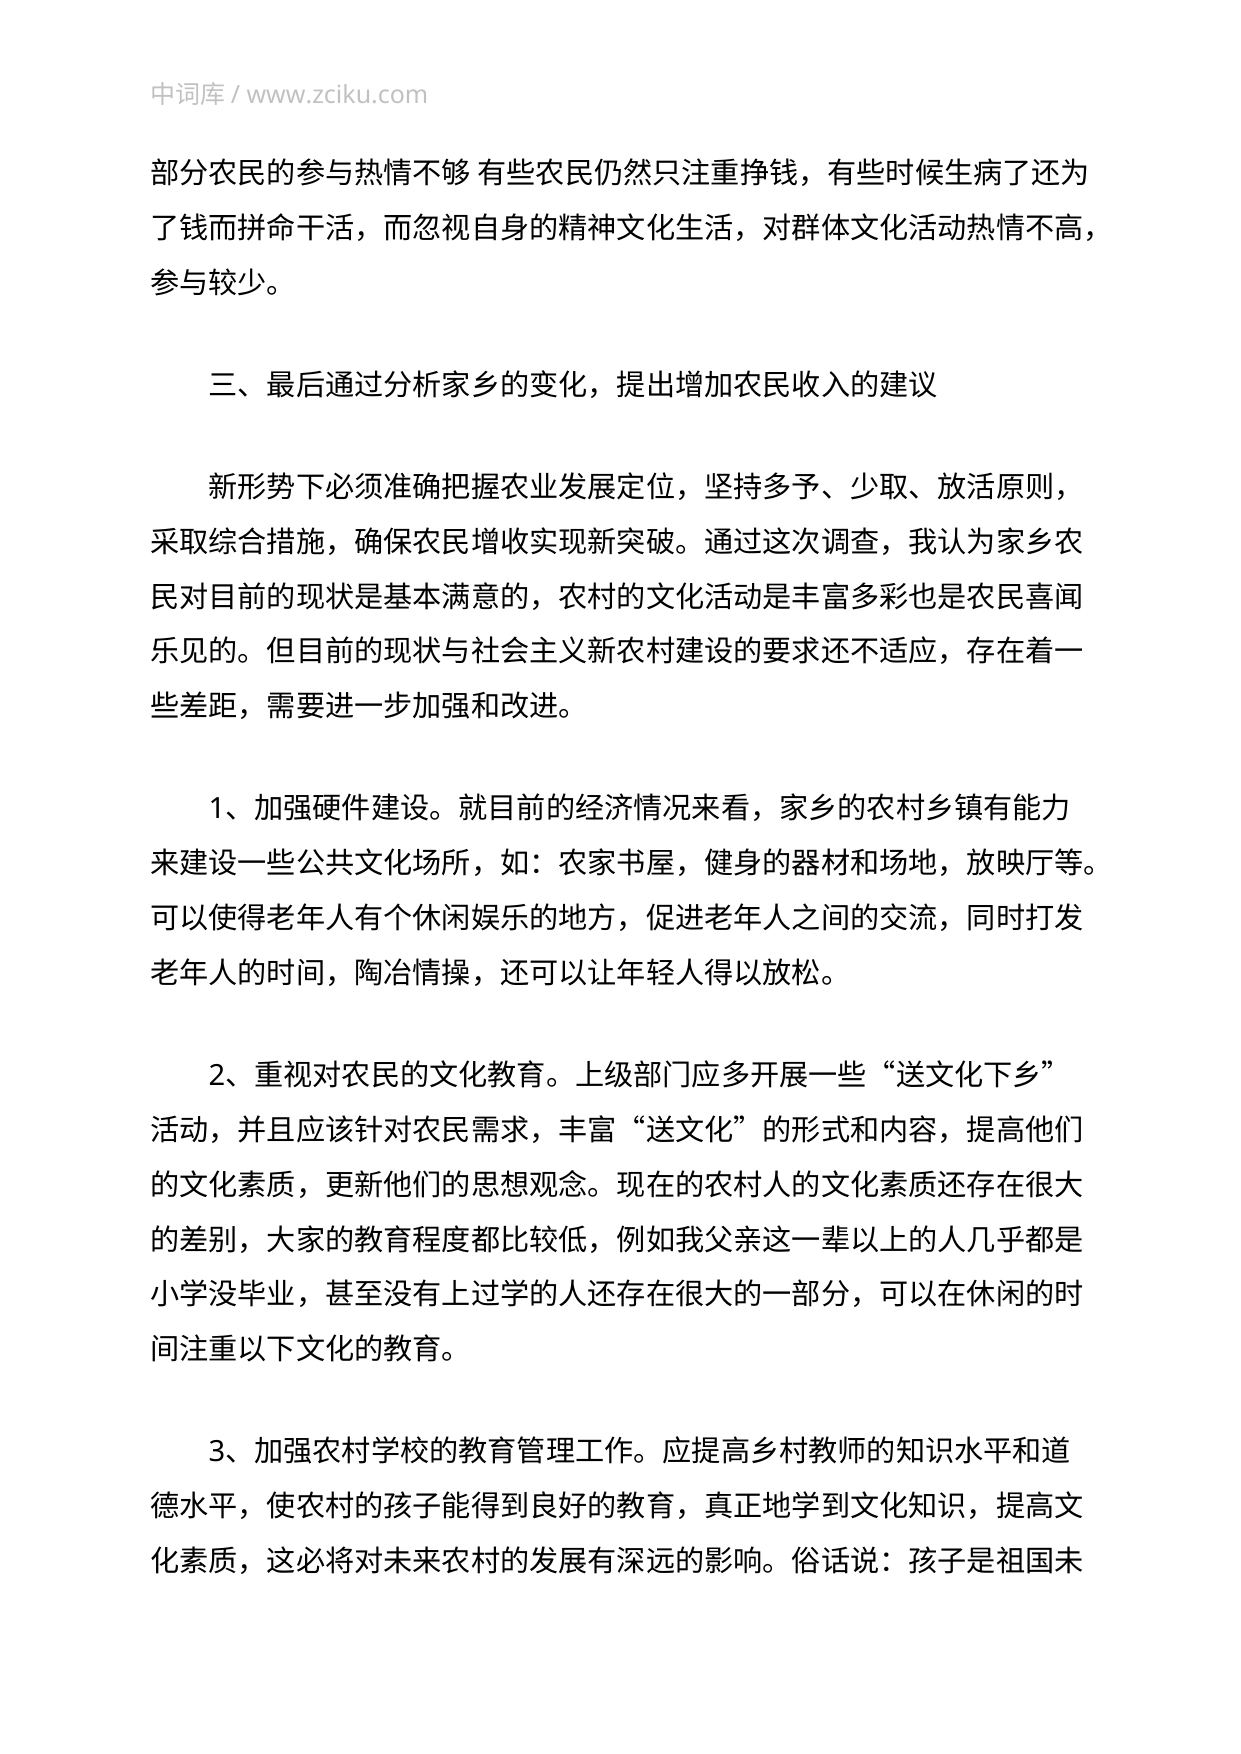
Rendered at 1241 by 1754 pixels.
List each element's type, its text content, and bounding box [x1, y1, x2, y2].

text 1、加强硬件建设。就目前的经济情况来看，家乡的农村乡镇有能力来建设一些公共文化场所，如：农家书屋，健身的器材和场地，放映厅等。可以使得老年人有个休闲娱乐的地方，促进老年人之间的交流，同时打发老年人的时间，陶冶情操，还可以让年轻人得以放松。 [150, 785, 1090, 992]
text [150, 1428, 1090, 1580]
text 三、最后通过分析家乡的变化，提出增加农民收入的建议 [150, 362, 1090, 404]
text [150, 150, 1090, 302]
text 2、重视对农民的文化教育。上级部门应多开展一些“送文化下乡”活动，并且应该针对农民需求，丰富“送文化”的形式和内容，提高他们的文化素质，更新他们的思想观念。现在的农村人的文化素质还存在很大的差别，大家的教育程度都比较低，例如我父亲这一辈以上的人几乎都是小学没毕业，甚至没有上过学的人还存在很大的一部分，可以在休闲的时间注重以下文化的教育。 [150, 1051, 1090, 1368]
text 新形势下必须准确把握农业发展定位，坚持多予、少取、放活原则，采取综合措施，确保农民增收实现新突破。通过这次调查，我认为家乡农民对目前的现状是基本满意的，农村的文化活动是丰富多彩也是农民喜闻乐见的。但目前的现状与社会主义新农村建设的要求还不适应，存在着一些差距，需要进一步加强和改进。 [150, 463, 1090, 725]
